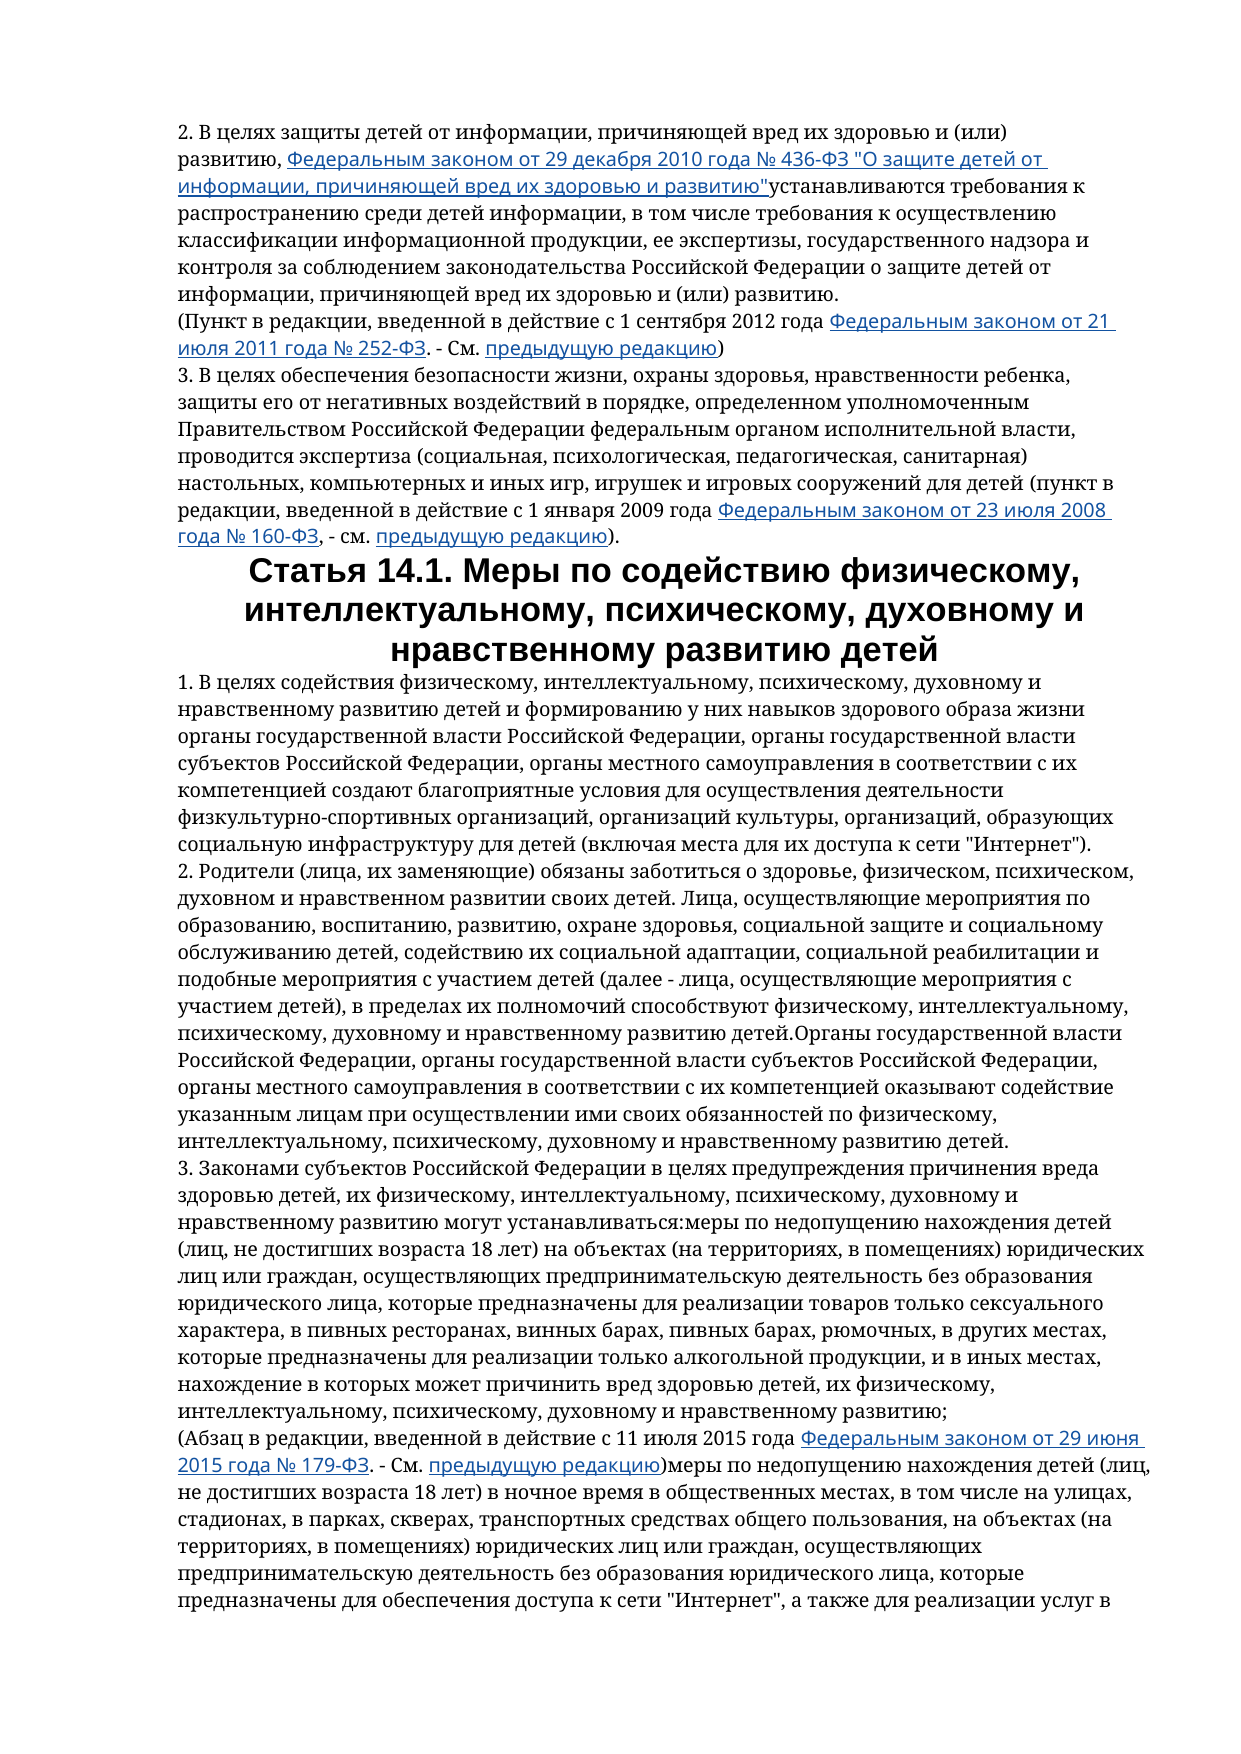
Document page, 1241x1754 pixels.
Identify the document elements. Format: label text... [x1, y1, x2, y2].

text 2. Родители (лица, их заменяющие) обязаны заботиться о здоровье, физическом, психическом, духовном и нравственном развитии своих детей. Лица, осуществляющие мероприятия по образованию, воспитанию, развитию, охране здоровья, социальной защите и социальному обслуживанию детей, содействию их социальной адаптации, социальной реабилитации и подобные мероприятия с участием детей (далее - лица, осуществляющие мероприятия с участием детей), в пределах их полномочий способствуют физическому, интеллектуальному, психическому, духовному и нравственному развитию детей.Органы государственной власти Российской Федерации, органы государственной власти субъектов Российской Федерации, органы местного самоуправления в соответствии с их компетенцией оказывают содействие указанным лицам при осуществлении ими своих обязанностей по физическому, интеллектуальному, психическому, духовному и нравственному развитию детей. [177, 857, 1152, 1154]
text 1. В целях содействия физическому, интеллектуальному, психическому, духовному и нравственному развитию детей и формированию у них навыков здорового образа жизни органы государственной власти Российской Федерации, органы государственной власти субъектов Российской Федерации, органы местного самоуправления в соответствии с их компетенцией создают благоприятные условия для осуществления деятельности физкультурно-спортивных организаций, организаций культуры, организаций, образующих социальную инфраструктуру для детей (включая места для их доступа к сети "Интернет"). [177, 668, 1152, 857]
text Статья 14.1. Меры по содействию физическому, интеллектуальному, психическому, духовному и нравственному развитию детей [177, 550, 1152, 668]
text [177, 1154, 1152, 1613]
text 3. В целях обеспечения безопасности жизни, охраны здоровья, нравственности ребенка, защиты его от негативных воздействий в порядке, определенном уполномоченным Правительством Российской Федерации федеральным органом исполнительной власти, проводится экспертиза (социальная, психологическая, педагогическая, санитарная) настольных, компьютерных и иных игр, игрушек и игровых сооружений для детей (пункт в редакции, введенной в действие с 1 января 2009 года Федеральным законом от 23 июля 2008 года № 160-ФЗ, - см. предыдущую редакцию). [177, 361, 1152, 550]
text 2. В целях защиты детей от информации, причиняющей вред их здоровью и (или) развитию, Федеральным законом от 29 декабря 2010 года № 436-ФЗ "О защите детей от информации, причиняющей вред их здоровью и развитию"устанавливаются требования к распространению среди детей информации, в том числе требования к осуществлению классификации информационной продукции, ее экспертизы, государственного надзора и контроля за соблюдением законодательства Российской Федерации о защите детей от информации, причиняющей вред их здоровью и (или) развитию. (Пункт в редакции, введенной в действие с 1 сентября 2012 года Федеральным законом от 21 июля 2011 года № 252-ФЗ. - См. предыдущую редакцию) [177, 118, 1152, 361]
